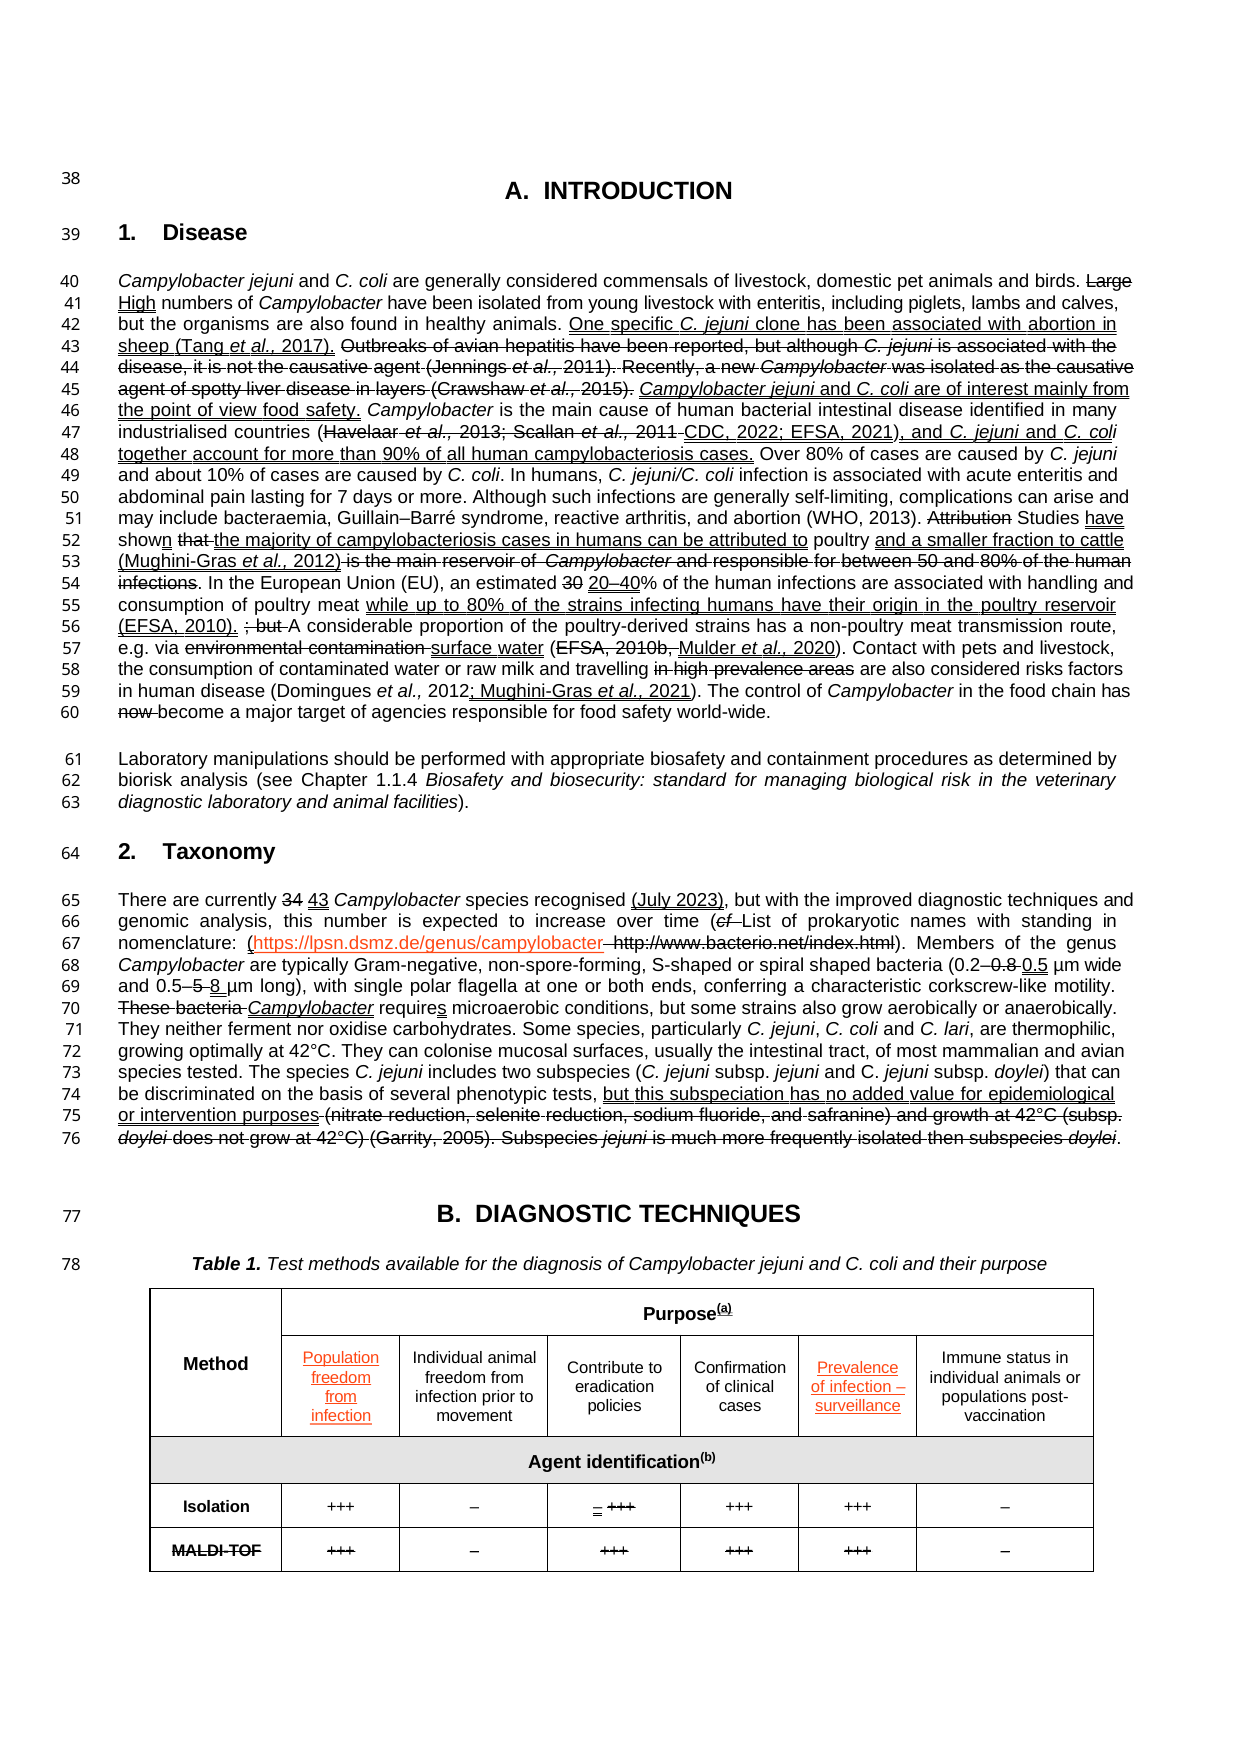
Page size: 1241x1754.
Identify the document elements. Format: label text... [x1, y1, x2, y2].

table_cell – [917, 1484, 1093, 1527]
list (Mughini-Gras et al., 2012) is the main reservoir of Campylobacter and responsible for between 50 and 80% of the human [61, 551, 1165, 572]
list and 0.5–5 8 µm long), with single polar flagella at one or both ends, conferring a characteristic corkscrew-like motility. [61, 976, 1165, 997]
table_header Method [151, 1289, 281, 1436]
list They neither ferment nor oxidise carbohydrates. Some species, particularly C. jejuni, C. coli and C. lari, are thermophilic, [65, 1018, 1165, 1040]
subtitle 2. Taxonomy [61, 838, 1165, 864]
table_cell – [917, 1528, 1093, 1571]
list genomic analysis, this number is expected to increase over time (cf List of prokaryotic names with standing in [61, 911, 1165, 932]
list sheep (Tang et al., 2017). Outbreaks of avian hepatitis have been reported, but although C. jejuni is associated with the [61, 335, 1165, 357]
table_cell Contribute to eradication policies [548, 1336, 680, 1436]
table_cell Confirmation of clinical cases [681, 1336, 798, 1436]
list agent of spotty liver disease in layers (Crawshaw et al., 2015). Campylobacter jejuni and C. coli are of interest mainly from [61, 378, 1165, 400]
list may include bacteraemia, Guillain–Barré syndrome, reactive arthritis, and abortion (WHO, 2013). Attribution Studies have [65, 507, 1165, 529]
table_cell Population freedom from infection [282, 1336, 399, 1436]
table_cell +++ [681, 1484, 798, 1527]
list disease, it is not the causative agent (Jennings et al., 2011). Recently, a new Campylobacter was isolated as the causative [60, 357, 1165, 378]
list biorisk analysis (see Chapter 1.1.4 Biosafety and biosecurity: standard for managing biological risk in the veterinary [61, 770, 1165, 791]
list These bacteria Campylobacter requires microaerobic conditions, but some strains also grow aerobically or anaerobically. [61, 997, 1165, 1018]
table_cell +++ [681, 1528, 798, 1571]
table_cell Isolation [151, 1484, 281, 1527]
subtitle 77 B. DIAGNOSTIC TECHNIQUES [62, 1199, 1165, 1228]
list 1. Disease [61, 219, 253, 246]
list Laboratory manipulations should be performed with appropriate biosafety and containment procedures as determined by [64, 748, 1165, 770]
list together account for more than 90% of all human campylobacteriosis cases. Over 80% of cases are caused by C. jejuni [60, 443, 1165, 464]
list e.g. via environmental contamination surface water (EFSA, 2010b, Mulder et al., 2020). Contact with pets and livestock, [62, 637, 1165, 658]
table_cell – +++ [548, 1484, 680, 1527]
list industrialised countries (Havelaar et al., 2013; Scallan et al., 2011 CDC, 2022; EFSA, 2021), and C. jejuni and C. coli [61, 421, 1165, 443]
table_cell +++ [799, 1528, 916, 1571]
table_cell MALDI-TOF [151, 1528, 281, 1571]
list Campylobacter are typically Gram-negative, non-spore-forming, S-shaped or spiral shaped bacteria (0.2–0.8 0.5 µm wide [61, 954, 1165, 976]
list growing optimally at 42°C. They can colonise mucosal surfaces, usually the intestinal tract, of most mammalian and avian [62, 1040, 1165, 1062]
list infections. In the European Union (EU), an estimated 30 20–40% of the human infections are associated with handling and [61, 572, 1165, 594]
text 38 [61, 166, 253, 189]
table_cell +++ [282, 1484, 399, 1527]
table_cell +++ [282, 1528, 399, 1571]
list High numbers of Campylobacter have been isolated from young livestock with enteritis, including piglets, lambs and calves, [64, 292, 1165, 313]
list There are currently 34 43 Campylobacter species recognised (July 2023), but with the improved diagnostic techniques and [61, 889, 1165, 911]
table_cell Prevalence of infection – surveillance [799, 1336, 916, 1436]
list but the organisms are also found in healthy animals. One specific C. jejuni clone has been associated with abortion in [61, 313, 1165, 335]
list Table 1. Test methods available for the diagnosis of Campylobacter jejuni and C. coli and their purpose [61, 1253, 1165, 1276]
table_cell +++ [548, 1528, 680, 1571]
list in human disease (Domingues et al., 2012; Mughini-Gras et al., 2021). The control of Campylobacter in the food chain has [61, 680, 1165, 701]
list doylei does not grow at 42°C) (Garrity, 2005). Subspecies jejuni is much more frequently isolated then subspecies doylei. [62, 1126, 1165, 1149]
list the consumption of contaminated water or raw milk and travelling in high prevalence areas are also considered risks factors [61, 658, 1165, 680]
table_cell – [400, 1484, 547, 1527]
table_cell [400, 1336, 547, 1436]
list the point of view food safety. Campylobacter is the main cause of human bacterial intestinal disease identified in many [61, 400, 1165, 421]
table_cell – [400, 1528, 547, 1571]
list diagnostic laboratory and animal facilities). [61, 791, 1165, 813]
table_cell +++ [799, 1484, 916, 1527]
table_header Purpose(a) [282, 1289, 1093, 1334]
list now become a major target of agencies responsible for food safety world-wide. [60, 701, 1165, 723]
list species tested. The species C. jejuni includes two subspecies (C. jejuni subsp. jejuni and C. jejuni subsp. doylei) that can [62, 1062, 1165, 1083]
list (EFSA, 2010). ; but A considerable proportion of the poultry-derived strains has a non-poultry meat transmission route, [61, 615, 1165, 637]
list shown that the majority of campylobacteriosis cases in humans can be attributed to poultry and a smaller fraction to cattle [62, 529, 1165, 551]
list or intervention purposes (nitrate reduction, selenite reduction, sodium fluoride, and safranine) and growth at 42°C (subsp. [62, 1105, 1165, 1126]
list be discriminated on the basis of several phenotypic tests, but this subspeciation has no added value for epidemiological [61, 1083, 1165, 1105]
list and about 10% of cases are caused by C. coli. In humans, C. jejuni/C. coli infection is associated with acute enteritis and [61, 464, 1165, 486]
list consumption of poultry meat while up to 80% of the strains infecting humans have their origin in the poultry reservoir [61, 594, 1165, 615]
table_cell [917, 1336, 1093, 1436]
list abdominal pain lasting for 7 days or more. Although such infections are generally self-limiting, complications can arise and [60, 486, 1165, 507]
list nomenclature: (https://lpsn.dsmz.de/genus/campylobacter http://www.bacterio.net/index.html). Members of the genus [62, 932, 1165, 954]
table_cell Agent identification(b) [151, 1437, 1093, 1483]
list Campylobacter jejuni and C. coli are generally considered commensals of livestock, domestic pet animals and birds. Large [60, 271, 1165, 292]
subtitle A. INTRODUCTION [504, 176, 1165, 205]
